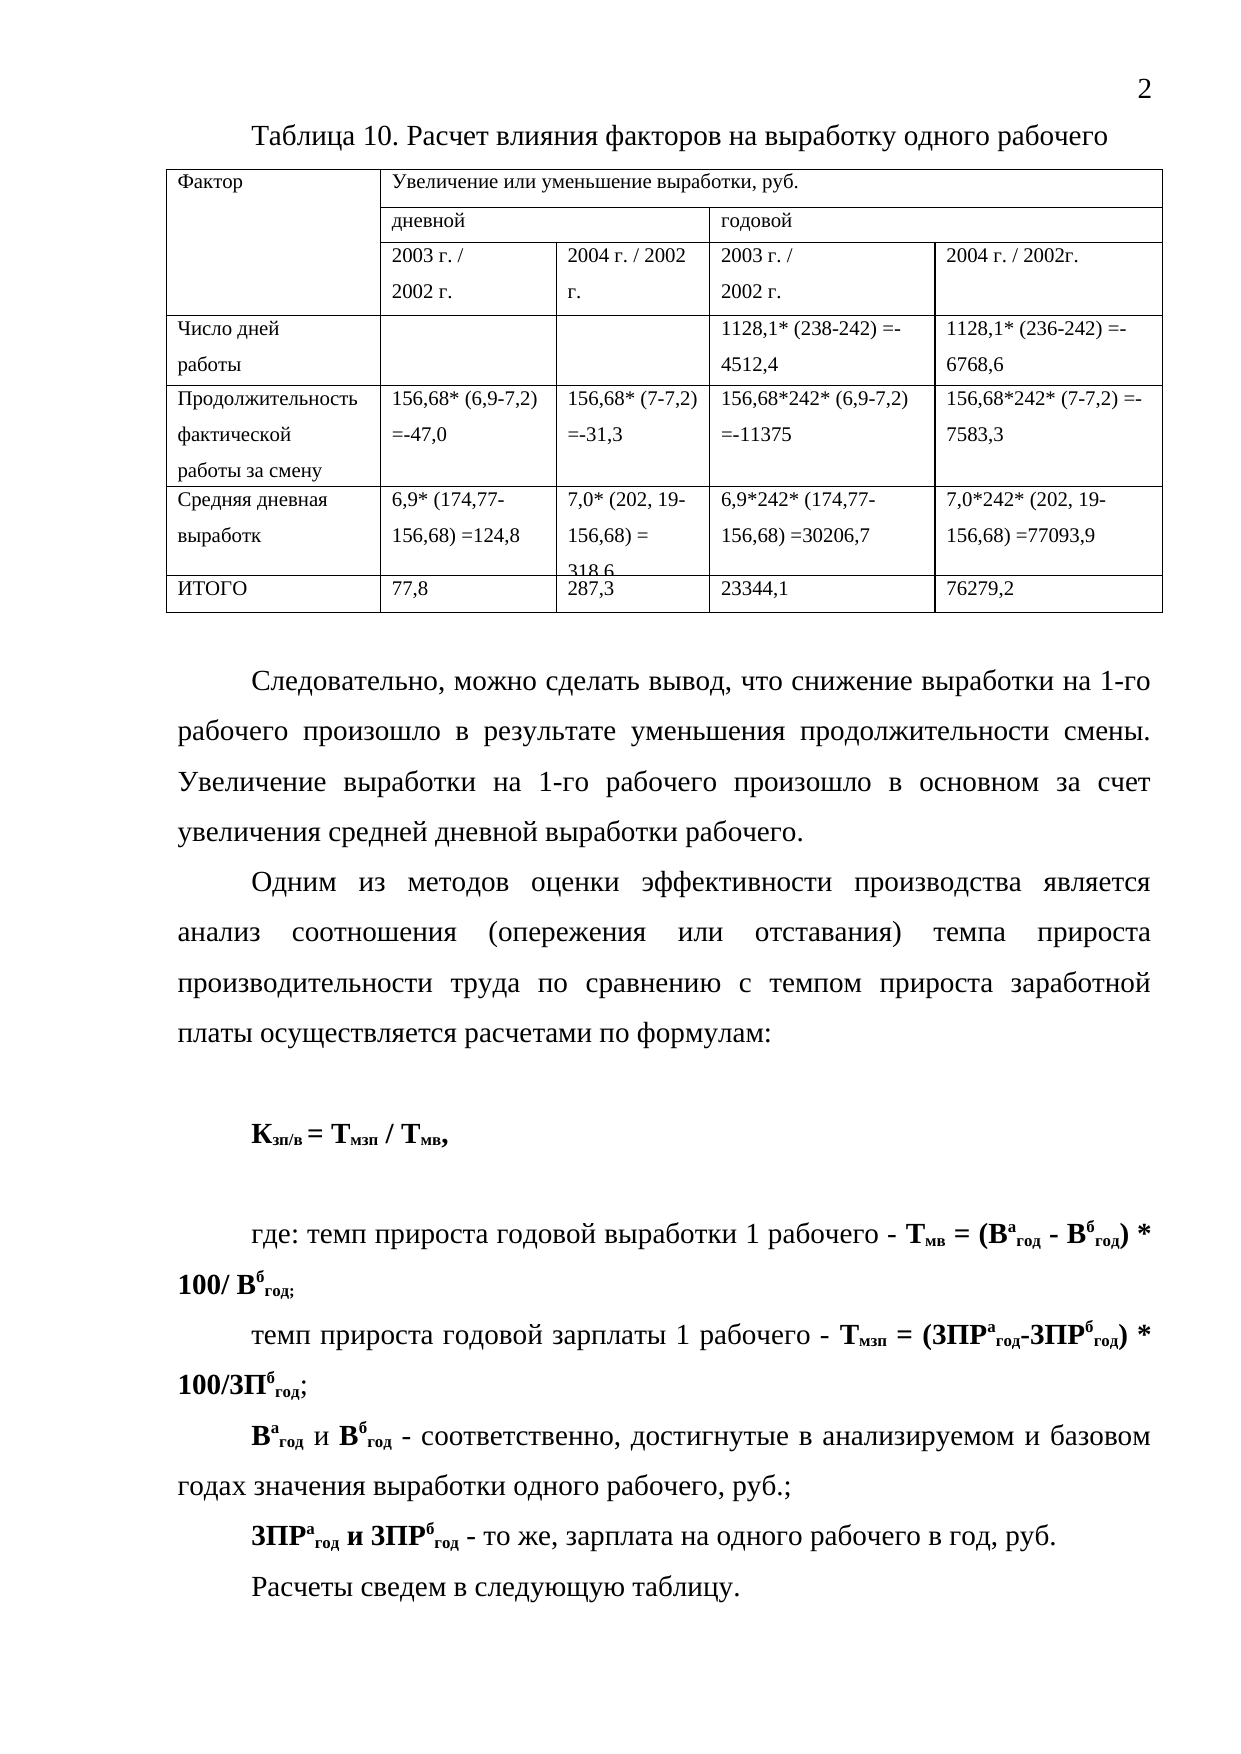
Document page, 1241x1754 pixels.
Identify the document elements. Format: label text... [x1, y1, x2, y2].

table_cell 6,9*242* (174,77-156,68) =30206,7 [710, 487, 934, 575]
table_cell [557, 316, 709, 384]
table_cell Продолжительность фактической работы за смену [167, 386, 380, 486]
text 3ПРагод и 3ПРбгод - то же, зарплата на одного рабочего в год, руб. [177, 1518, 1152, 1552]
table_cell 156,68*242* (7-7,2) =-7583,3 [936, 386, 1162, 486]
text где: темп прироста годовой выработки 1 рабочего - Тмв = (Вагод - Вбгод) * 100/ Вбгод; [177, 1216, 1152, 1300]
table_cell 2003 г. / 2002 г. [710, 243, 934, 315]
text Вагод и Вбгод - соответственно, достигнутые в анализируемом и базовом годах значения выработки одного рабочего, руб.; [177, 1418, 1152, 1502]
text Таблица 10. Расчет влияния факторов на выработку одного рабочего [177, 118, 1152, 152]
table_cell 2003 г. / 2002 г. [381, 243, 556, 315]
table_cell 1128,1* (238-242) =-4512,4 [710, 316, 934, 384]
table_header Фактор [167, 170, 380, 315]
table_cell 156,68* (6,9-7,2) =-47,0 [381, 386, 556, 486]
table_cell 2004 г. / 2002 г. [557, 243, 709, 315]
table_cell Средняя дневная выработк [167, 487, 380, 575]
table_cell Число дней работы [167, 316, 380, 384]
table_cell 6,9* (174,77-156,68) =124,8 [381, 487, 556, 575]
table_cell 7,0*242* (202, 19-156,68) =77093,9 [936, 487, 1162, 575]
text Расчеты сведем в следующую таблицу. [177, 1569, 1152, 1602]
text Одним из методов оценки эффективности производства является анализ соотношения (опережения или отставания) темпа прироста производительности труда по сравнению с темпом прироста заработной платы осуществляется расчетами по формулам: [177, 864, 1152, 1049]
table_cell [381, 316, 556, 384]
text Кзп/в = Тмзп / Тмв, [177, 1116, 1152, 1149]
table_cell дневной [381, 208, 709, 242]
table_cell 23344,1 [710, 576, 934, 612]
table_cell 77,8 [381, 576, 556, 612]
table_cell годовой [710, 208, 1162, 242]
table_cell 76279,2 [936, 576, 1162, 612]
table_cell ИТОГО [167, 576, 380, 612]
table_cell 156,68*242* (6,9-7,2) =-11375 [710, 386, 934, 486]
table_header Увеличение или уменьшение выработки, руб. [381, 170, 1162, 207]
table_cell 2004 г. / 2002г. [936, 243, 1162, 315]
table_cell 7,0* (202, 19-156,68) = 318,6 [557, 487, 709, 575]
text Следовательно, можно сделать вывод, что снижение выработки на 1-го рабочего произошло в результате уменьшения продолжительности смены. Увеличение выработки на 1-го рабочего произошло в основном за счет увеличения средней дневной выработки рабочего. [177, 663, 1152, 847]
table_cell 1128,1* (236-242) =-6768,6 [936, 316, 1162, 384]
table_cell 287,3 [557, 576, 709, 612]
text темп прироста годовой зарплаты 1 рабочего - Тмзп = (3ПРагод-3ПРбгод) * 100/3Пбгод; [177, 1317, 1152, 1401]
table_cell 156,68* (7-7,2) =-31,3 [557, 386, 709, 486]
